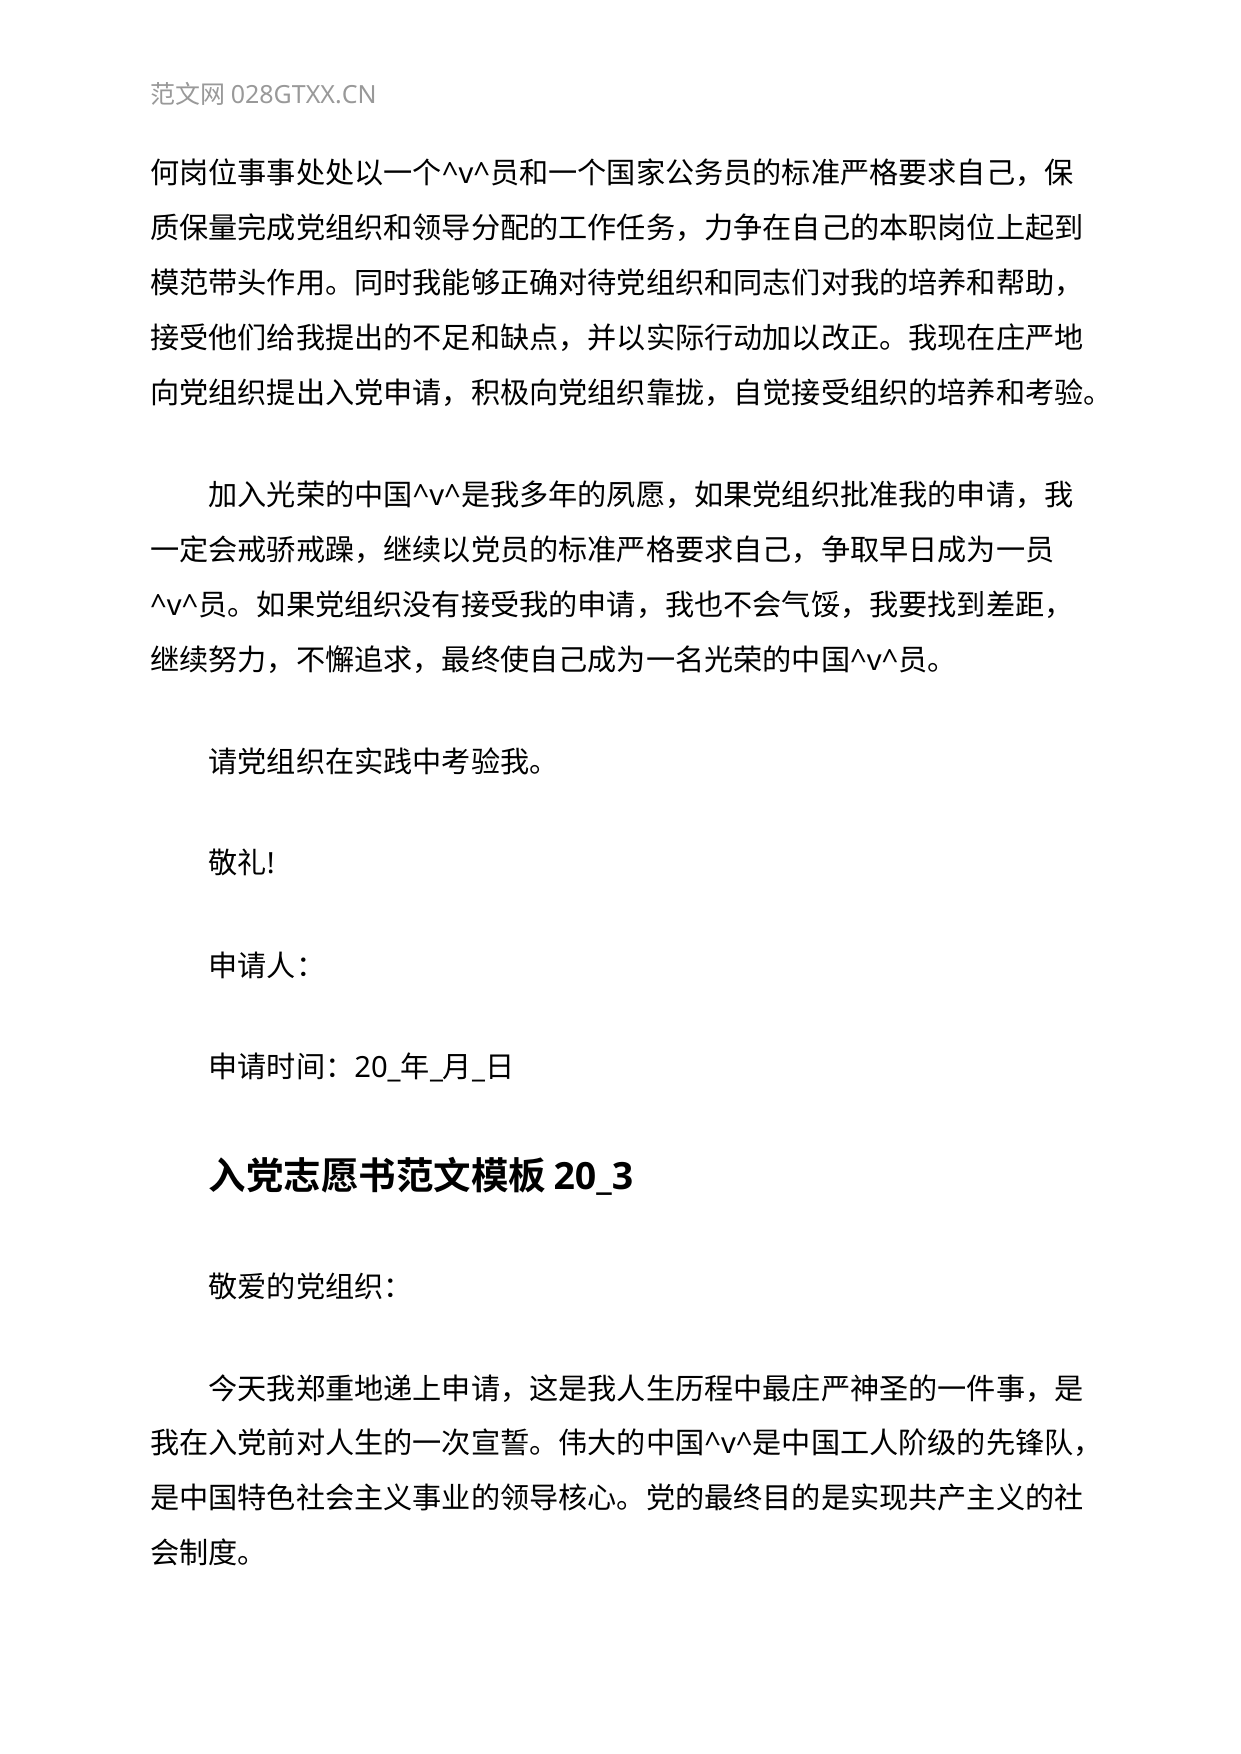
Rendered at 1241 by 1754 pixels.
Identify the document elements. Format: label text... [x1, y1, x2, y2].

text 敬礼! [150, 840, 1090, 882]
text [150, 150, 1090, 412]
text 申请时间：20_年_月_日 [150, 1044, 1090, 1086]
text 加入光荣的中国^v^是我多年的夙愿，如果党组织批准我的申请，我一定会戒骄戒躁，继续以党员的标准严格要求自己，争取早日成为一员^v^员。如果党组织没有接受我的申请，我也不会气馁，我要找到差距，继续努力，不懈追求，最终使自己成为一名光荣的中国^v^员。 [150, 471, 1090, 679]
text 入党志愿书范文模板20_3 [150, 1146, 1090, 1200]
text 敬爱的党组织： [150, 1263, 1090, 1306]
text 今天我郑重地递上申请，这是我人生历程中最庄严神圣的一件事，是我在入党前对人生的一次宣誓。伟大的中国^v^是中国工人阶级的先锋队，是中国特色社会主义事业的领导核心。党的最终目的是实现共产主义的社会制度。 [150, 1365, 1090, 1572]
text 申请人： [150, 942, 1090, 984]
text 请党组织在实践中考验我。 [150, 738, 1090, 781]
